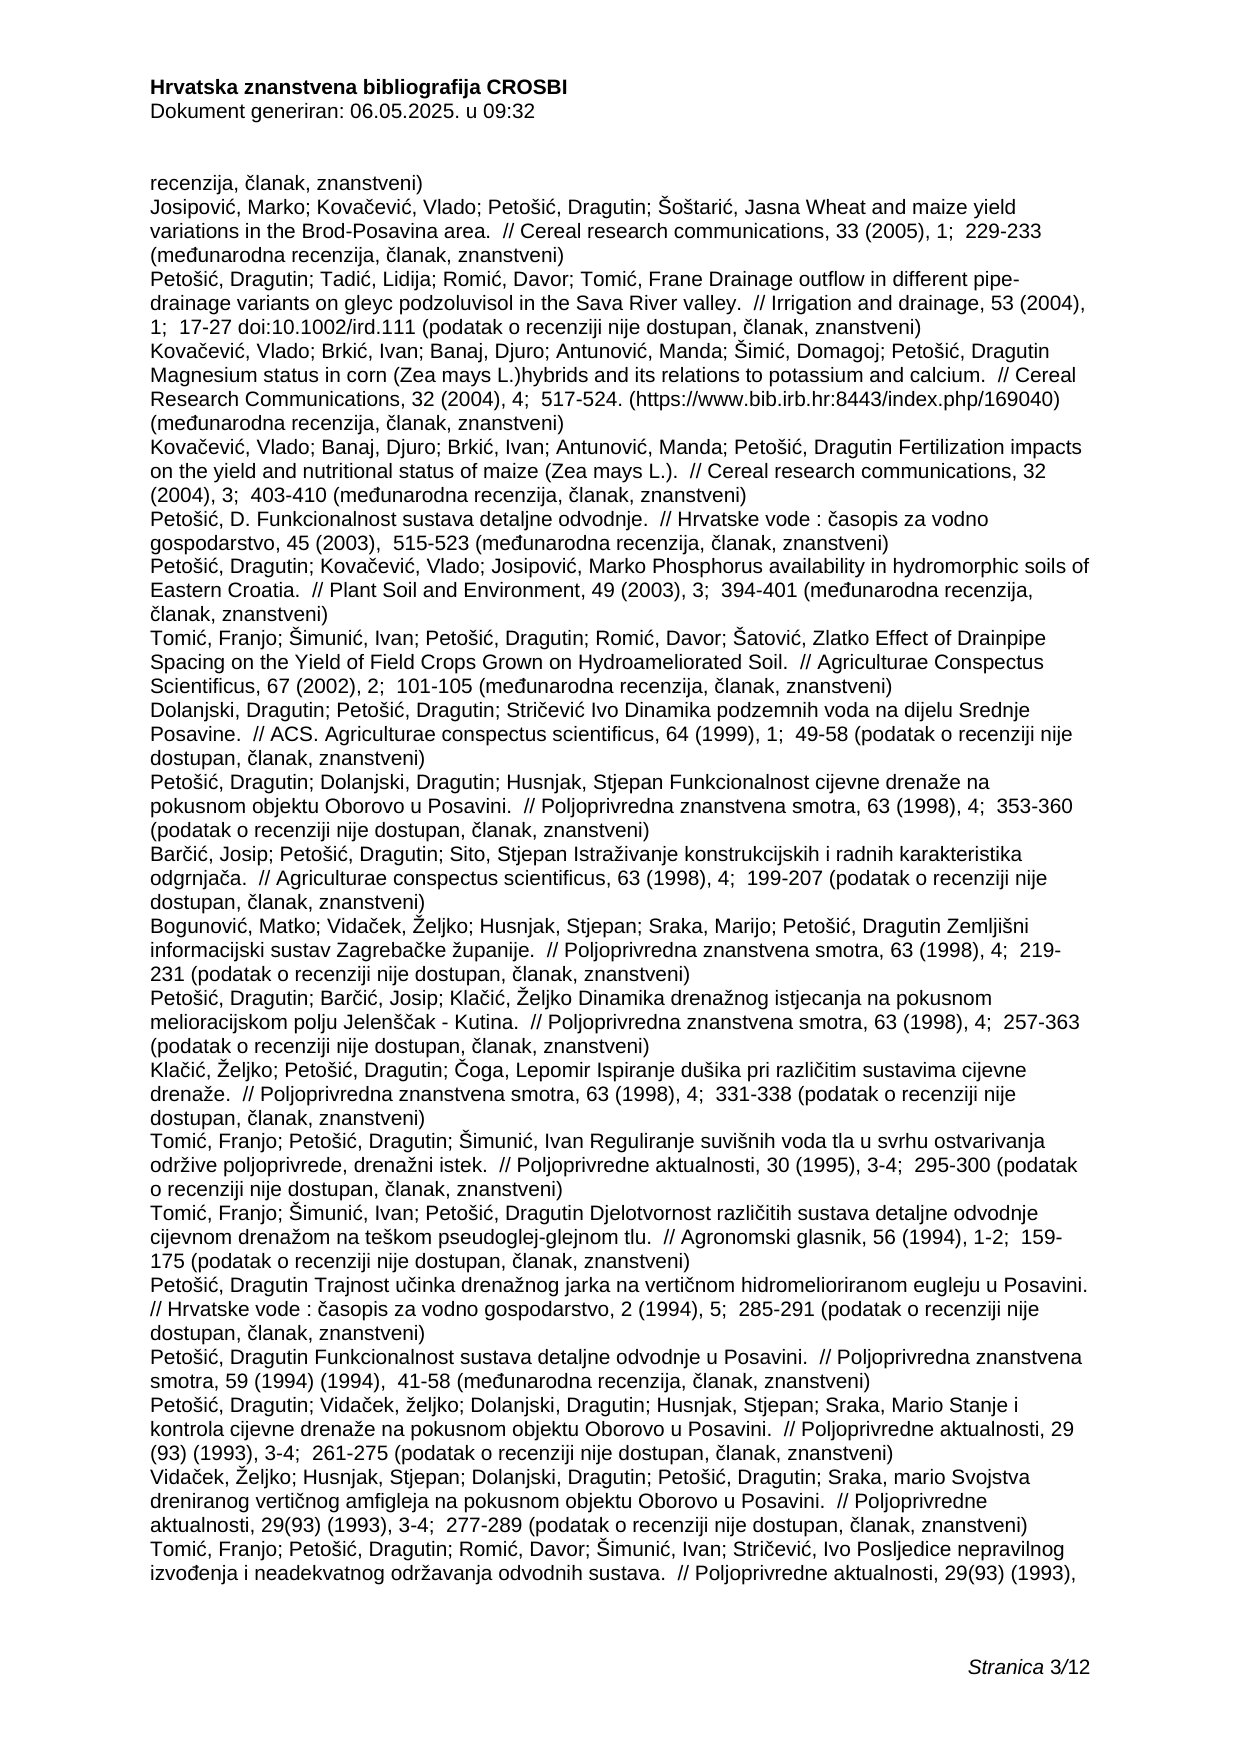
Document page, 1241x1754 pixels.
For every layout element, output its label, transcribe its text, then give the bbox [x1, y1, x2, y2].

text Kovačević, Vlado; Brkić, Ivan; Banaj, Djuro; Antunović, Manda; Šimić, Domagoj; Petošić, Dragutin [150, 339, 1090, 434]
text Kovačević, Vlado; Banaj, Djuro; Brkić, Ivan; Antunović, Manda; Petošić, Dragutin [150, 434, 1090, 506]
text Vidaček, Željko; Husnjak, Stjepan; Dolanjski, Dragutin; Petošić, Dragutin; Sraka, mario [150, 1465, 1090, 1537]
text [150, 171, 1090, 195]
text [150, 1537, 1090, 1584]
text Klačić, Željko; Petošić, Dragutin; Čoga, Lepomir [150, 1057, 1090, 1129]
text Tomić, Franjo; Šimunić, Ivan; Petošić, Dragutin [150, 1201, 1090, 1273]
text Tomić, Franjo; Petošić, Dragutin; Šimunić, Ivan [150, 1129, 1090, 1201]
text Petošić, Dragutin; Kovačević, Vlado; Josipović, Marko [150, 554, 1090, 626]
text Tomić, Franjo; Šimunić, Ivan; Petošić, Dragutin; Romić, Davor; Šatović, Zlatko [150, 626, 1090, 698]
text Petošić, Dragutin [150, 1345, 1090, 1393]
text Bogunović, Matko; Vidaček, Željko; Husnjak, Stjepan; Sraka, Marijo; Petošić, Dragutin [150, 914, 1090, 986]
text Petošić, D. [150, 506, 1090, 554]
text Petošić, Dragutin; Dolanjski, Dragutin; Husnjak, Stjepan [150, 770, 1090, 842]
text Dolanjski, Dragutin; Petošić, Dragutin; Stričević Ivo [150, 698, 1090, 770]
text Petošić, Dragutin [150, 1273, 1090, 1345]
text Petošić, Dragutin; Barčić, Josip; Klačić, Željko [150, 986, 1090, 1057]
text Josipović, Marko; Kovačević, Vlado; Petošić, Dragutin; Šoštarić, Jasna [150, 195, 1090, 267]
text Petošić, Dragutin; Tadić, Lidija; Romić, Davor; Tomić, Frane [150, 267, 1090, 339]
text Barčić, Josip; Petošić, Dragutin; Sito, Stjepan [150, 842, 1090, 914]
text Petošić, Dragutin; Vidaček, željko; Dolanjski, Dragutin; Husnjak, Stjepan; Sraka, Mario [150, 1393, 1090, 1465]
